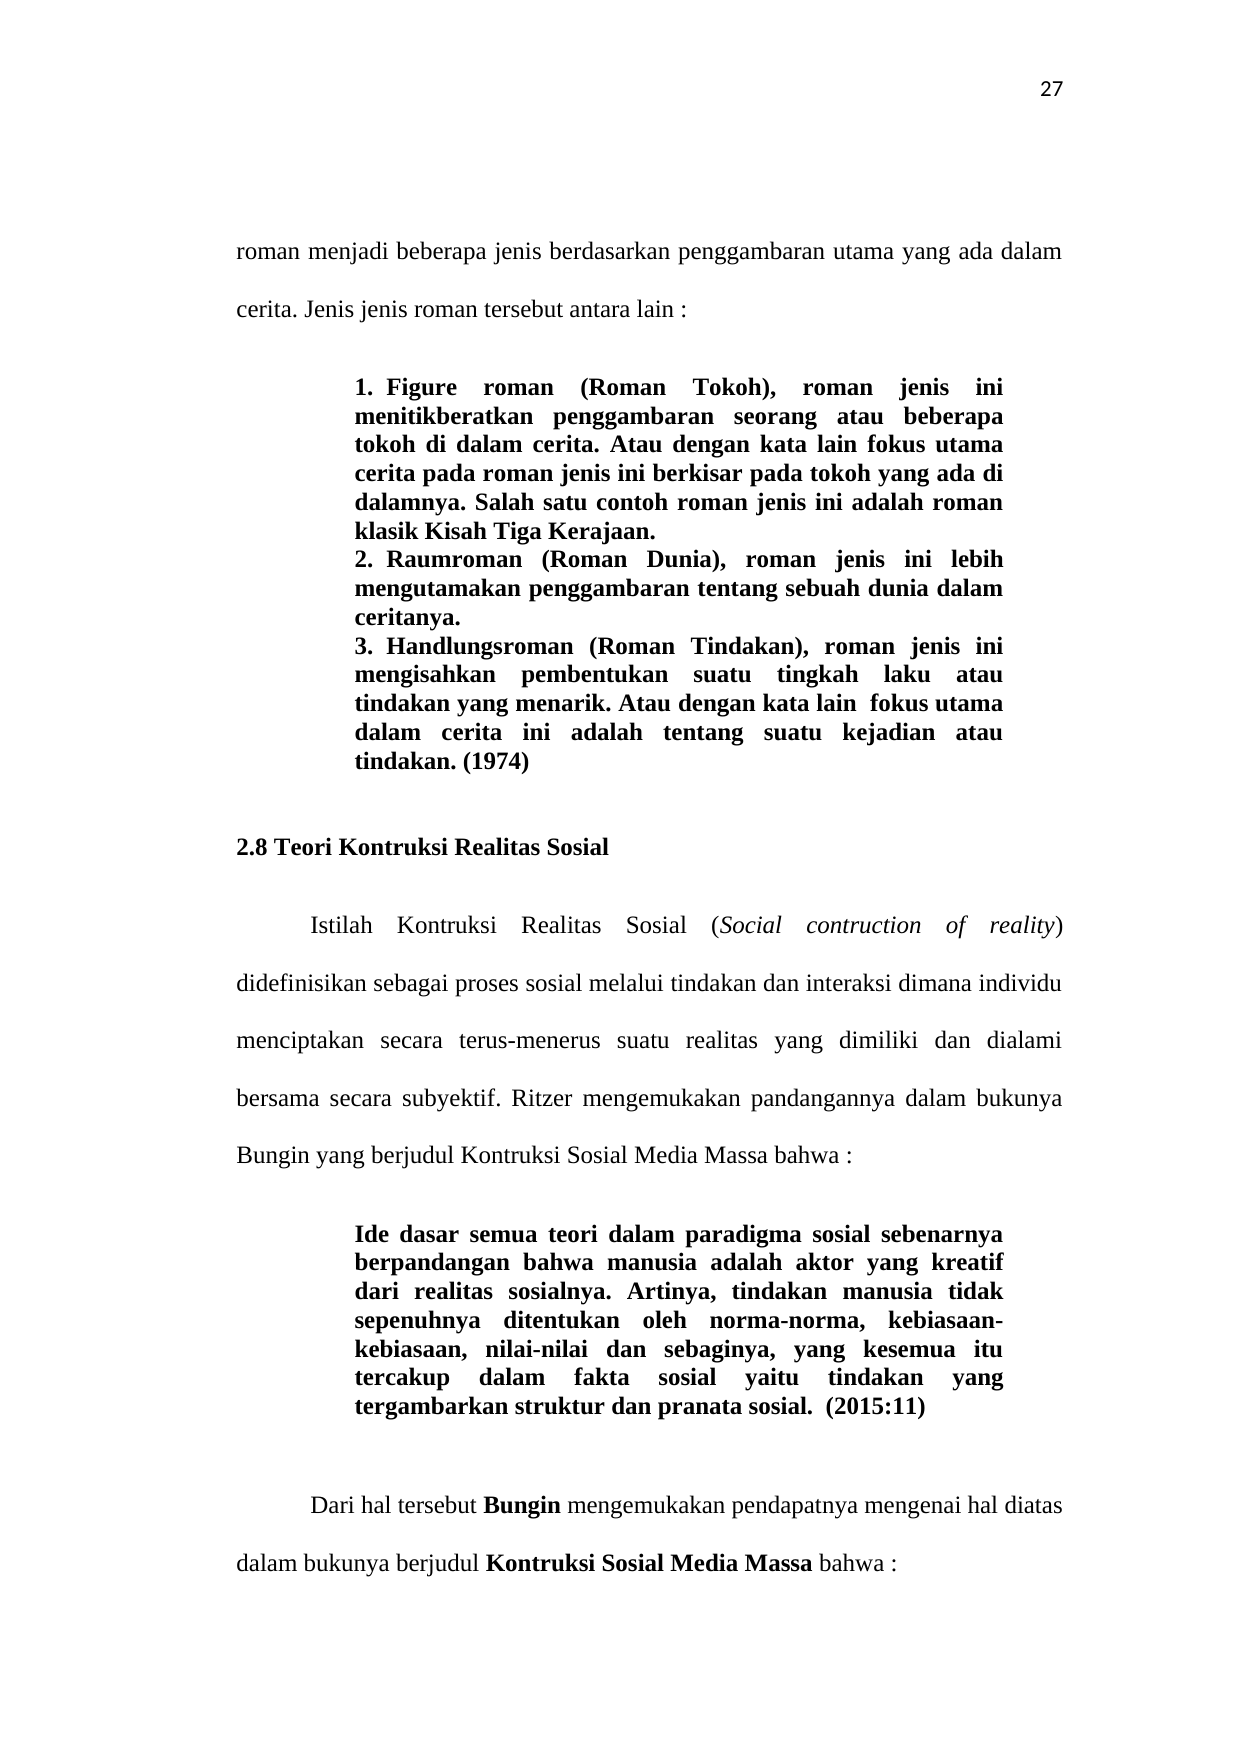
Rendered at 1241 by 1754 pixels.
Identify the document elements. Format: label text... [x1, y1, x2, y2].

list Figure roman (Roman Tokoh), roman jenis ini menitikberatkan penggambaran seorang atau beberapa tokoh di dalam cerita. Atau dengan kata lain fokus utama cerita pada roman jenis ini berkisar pada tokoh yang ada di dalamnya. Salah satu contoh roman jenis ini adalah roman klasik Kisah Tiga Kerajaan. [354, 372, 1004, 544]
text Istilah Kontruksi Realitas Sosial (Social contruction of reality) didefinisikan sebagai proses sosial melalui tindakan dan interaksi dimana individu menciptakan secara terus-menerus suatu realitas yang dimiliki dan dialami bersama secara subyektif. Ritzer mengemukakan pandangannya dalam bukunya Bungin yang berjudul Kontruksi Sosial Media Massa bahwa : [236, 910, 1063, 1169]
list Raumroman (Roman Dunia), roman jenis ini lebih mengutamakan penggambaran tentang sebuah dunia dalam ceritanya. [354, 544, 1004, 631]
text Dari hal tersebut Bungin mengemukakan pendapatnya mengenai hal diatas dalam bukunya berjudul Kontruksi Sosial Media Massa bahwa : [236, 1490, 1063, 1577]
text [236, 236, 1063, 322]
list Handlungsroman (Roman Tindakan), roman jenis ini mengisahkan pembentukan suatu tingkah laku atau tindakan yang menarik. Atau dengan kata lain fokus utama dalam cerita ini adalah tentang suatu kejadian atau tindakan. (1974) [354, 631, 1004, 774]
text Ide dasar semua teori dalam paradigma sosial sebenarnya berpandangan bahwa manusia adalah aktor yang kreatif dari realitas sosialnya. Artinya, tindakan manusia tidak sepenuhnya ditentukan oleh norma-norma, kebiasaan-kebiasaan, nilai-nilai dan sebaginya, yang kesemua itu tercakup dalam fakta sosial yaitu tindakan yang tergambarkan struktur dan pranata sosial. (2015:11) [354, 1219, 1004, 1420]
text 2.8 Teori Kontruksi Realitas Sosial [236, 832, 1063, 861]
